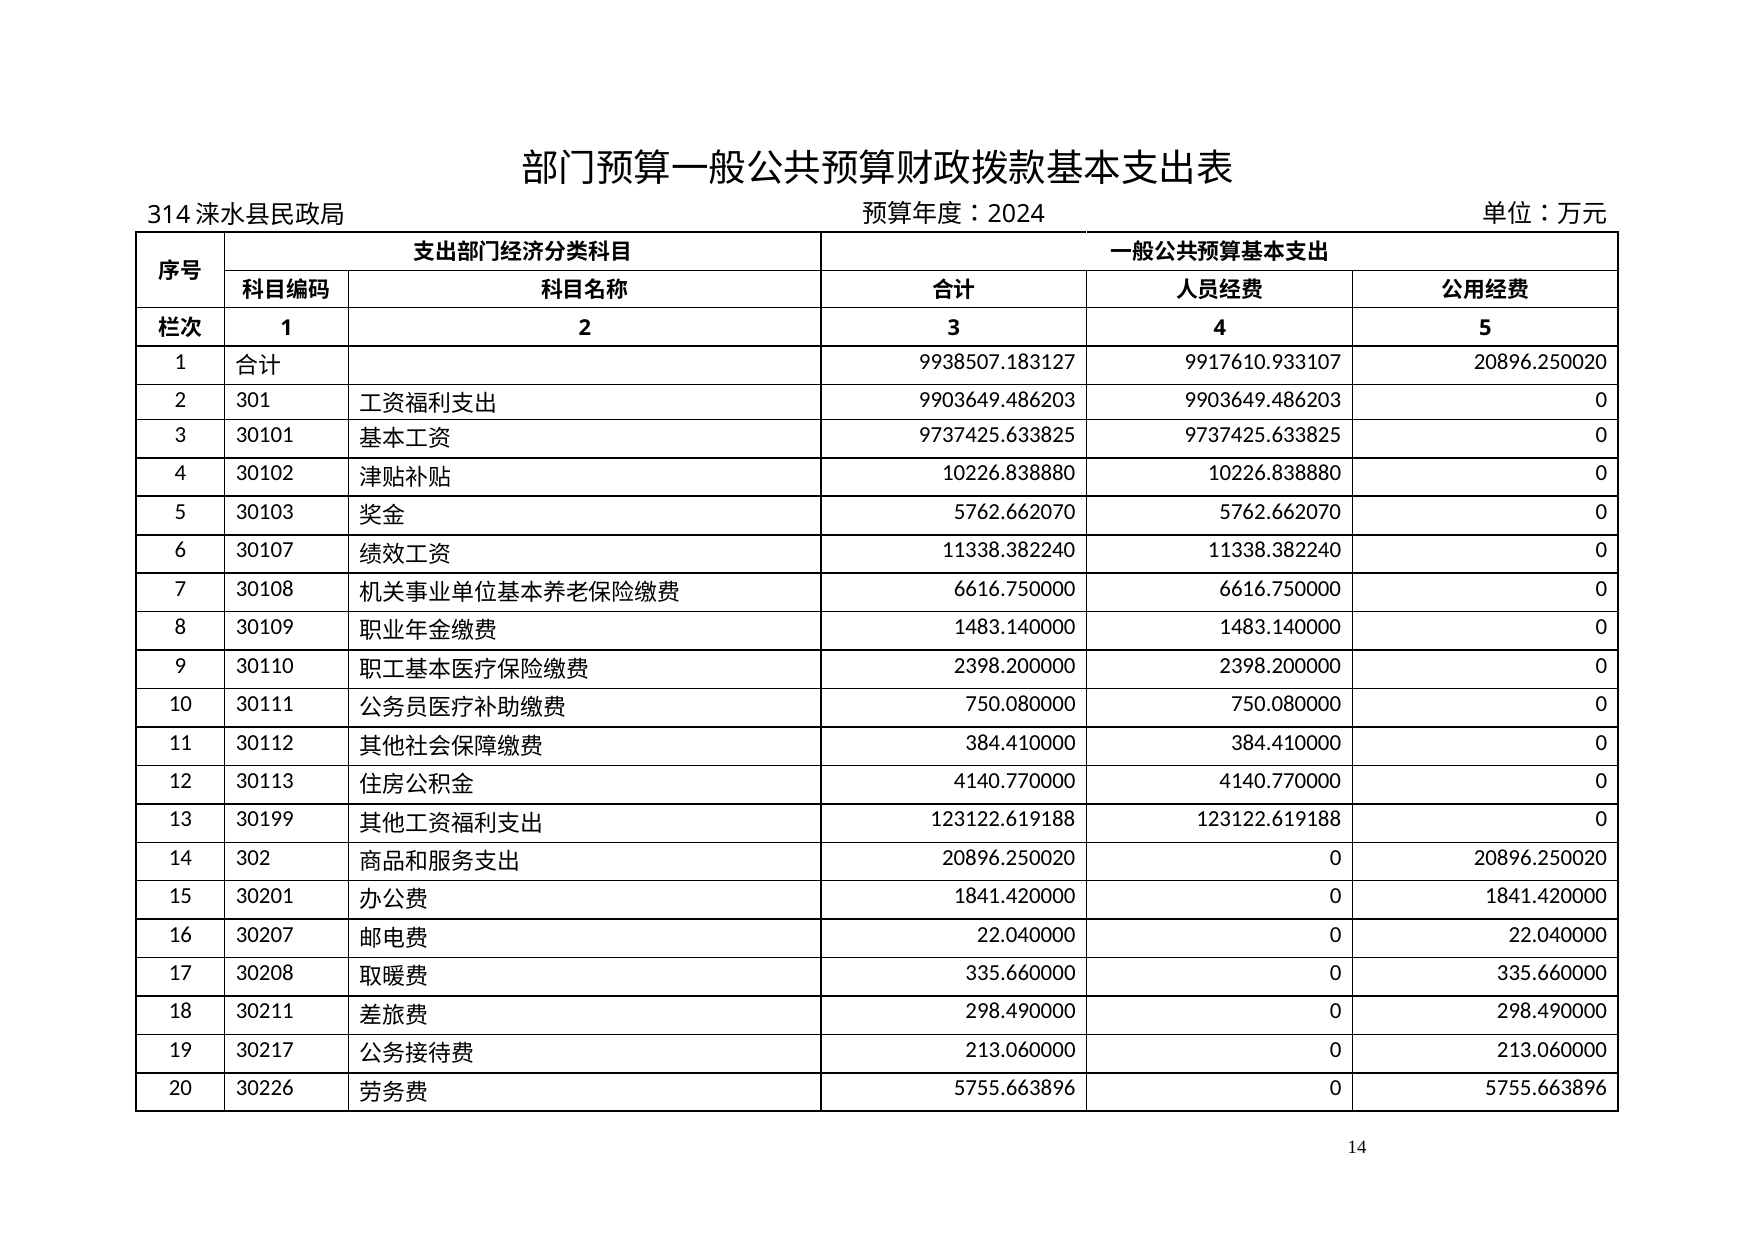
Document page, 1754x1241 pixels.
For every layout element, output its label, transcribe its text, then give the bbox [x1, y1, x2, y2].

table_cell 30208 [225, 958, 348, 995]
table_cell 9938507.183127 [822, 347, 1086, 384]
table_cell 8 [137, 612, 224, 649]
table_cell 职业年金缴费 [349, 612, 820, 649]
table_cell 科目名称 [349, 271, 820, 307]
table_cell 0 [1087, 1074, 1352, 1110]
table_cell 30101 [225, 420, 348, 457]
table_cell 9737425.633825 [822, 420, 1086, 457]
table_cell 335.660000 [1353, 958, 1617, 995]
table_cell 0 [1353, 651, 1617, 688]
table_cell 6616.750000 [1087, 574, 1352, 611]
table_cell 序号 [137, 233, 224, 307]
table_cell 0 [1353, 385, 1617, 418]
table_cell 30201 [225, 881, 348, 918]
table_cell 公务接待费 [349, 1035, 820, 1072]
table_cell 1841.420000 [822, 881, 1086, 918]
table_cell 30111 [225, 689, 348, 726]
table_header 314涞水县民政局 [137, 195, 820, 231]
table_cell 750.080000 [822, 689, 1086, 726]
table_cell 20 [137, 1074, 224, 1110]
table_cell 2 [137, 385, 224, 418]
table_cell 住房公积金 [349, 766, 820, 803]
table_cell 1 [225, 308, 348, 345]
table_cell 15 [137, 881, 224, 918]
table_header 预算年度：2024 [822, 195, 1086, 231]
table_cell 3 [822, 308, 1086, 345]
table_cell 0 [1353, 766, 1617, 803]
table_cell 科目编码 [225, 271, 348, 307]
table_cell 302 [225, 843, 348, 880]
table_cell 6616.750000 [822, 574, 1086, 611]
table_cell 123122.619188 [822, 805, 1086, 841]
table_cell 10226.838880 [1087, 459, 1352, 495]
table_cell 合计 [225, 347, 348, 384]
table_cell 30211 [225, 997, 348, 1033]
table_cell 10226.838880 [822, 459, 1086, 495]
table_cell 9737425.633825 [1087, 420, 1352, 457]
table_cell 384.410000 [822, 728, 1086, 764]
table_cell 9917610.933107 [1087, 347, 1352, 384]
table_cell 差旅费 [349, 997, 820, 1033]
table_cell 绩效工资 [349, 536, 820, 572]
table_cell 0 [1087, 1035, 1352, 1072]
table_cell 0 [1353, 459, 1617, 495]
table_cell 7 [137, 574, 224, 611]
table_cell 0 [1087, 920, 1352, 957]
table_cell 30107 [225, 536, 348, 572]
table_cell 30217 [225, 1035, 348, 1072]
table_cell 4140.770000 [822, 766, 1086, 803]
table_cell 0 [1353, 805, 1617, 841]
table_cell 301 [225, 385, 348, 418]
table_cell 4 [137, 459, 224, 495]
table_cell 0 [1353, 536, 1617, 572]
table_cell 213.060000 [822, 1035, 1086, 1072]
table_cell 750.080000 [1087, 689, 1352, 726]
table_header 单位：万元 [1087, 195, 1617, 231]
table_cell 14 [137, 843, 224, 880]
table_cell 30110 [225, 651, 348, 688]
table_cell 基本工资 [349, 420, 820, 457]
table_cell 3 [137, 420, 224, 457]
table_cell 19 [137, 1035, 224, 1072]
table_cell 4 [1087, 308, 1352, 345]
table_cell 1 [137, 347, 224, 384]
table_cell 30199 [225, 805, 348, 841]
table_cell 办公费 [349, 881, 820, 918]
table_cell 1483.140000 [1087, 612, 1352, 649]
table_cell 298.490000 [822, 997, 1086, 1033]
table_cell 9 [137, 651, 224, 688]
table_cell 18 [137, 997, 224, 1033]
table_cell [349, 347, 820, 384]
table_cell 213.060000 [1353, 1035, 1617, 1072]
table_cell 0 [1353, 420, 1617, 457]
table_cell 0 [1353, 497, 1617, 534]
table_cell 1841.420000 [1353, 881, 1617, 918]
table_cell 0 [1087, 843, 1352, 880]
table_cell 0 [1087, 881, 1352, 918]
table_cell 津贴补贴 [349, 459, 820, 495]
table_cell 0 [1353, 689, 1617, 726]
table_cell 5 [137, 497, 224, 534]
table_cell 30108 [225, 574, 348, 611]
table_cell 公务员医疗补助缴费 [349, 689, 820, 726]
table_cell 取暖费 [349, 958, 820, 995]
table_cell 9903649.486203 [822, 385, 1086, 418]
table_cell 9903649.486203 [1087, 385, 1352, 418]
table_cell 0 [1353, 728, 1617, 764]
table_cell 其他工资福利支出 [349, 805, 820, 841]
table_cell 栏次 [137, 308, 224, 345]
table_cell 支出部门经济分类科目 [225, 233, 820, 270]
table_cell 0 [1087, 958, 1352, 995]
table_cell 22.040000 [822, 920, 1086, 957]
table_cell 0 [1353, 574, 1617, 611]
table_cell 2398.200000 [1087, 651, 1352, 688]
table_cell 邮电费 [349, 920, 820, 957]
table_cell 人员经费 [1087, 271, 1352, 307]
table_cell 16 [137, 920, 224, 957]
table_cell 30103 [225, 497, 348, 534]
table_cell 商品和服务支出 [349, 843, 820, 880]
table_cell 17 [137, 958, 224, 995]
table_cell 30226 [225, 1074, 348, 1110]
table_cell 6 [137, 536, 224, 572]
table_cell 奖金 [349, 497, 820, 534]
table_cell 30113 [225, 766, 348, 803]
table_cell 5762.662070 [1087, 497, 1352, 534]
table_cell 30112 [225, 728, 348, 764]
table_cell 5755.663896 [1353, 1074, 1617, 1110]
table_cell 123122.619188 [1087, 805, 1352, 841]
table_cell 20896.250020 [1353, 843, 1617, 880]
table_cell 职工基本医疗保险缴费 [349, 651, 820, 688]
table_cell 机关事业单位基本养老保险缴费 [349, 574, 820, 611]
table_cell 公用经费 [1353, 271, 1617, 307]
table_cell 4140.770000 [1087, 766, 1352, 803]
table_cell 13 [137, 805, 224, 841]
table_cell 20896.250020 [1353, 347, 1617, 384]
table_cell 11 [137, 728, 224, 764]
table_cell 工资福利支出 [349, 385, 820, 418]
table_cell 劳务费 [349, 1074, 820, 1110]
table_cell 其他社会保障缴费 [349, 728, 820, 764]
table_cell 1483.140000 [822, 612, 1086, 649]
table_cell 一般公共预算基本支出 [822, 233, 1617, 270]
table_cell 30207 [225, 920, 348, 957]
table_cell 335.660000 [822, 958, 1086, 995]
table_cell 384.410000 [1087, 728, 1352, 764]
table_cell 22.040000 [1353, 920, 1617, 957]
table_cell 30109 [225, 612, 348, 649]
table_cell 20896.250020 [822, 843, 1086, 880]
table_cell 5762.662070 [822, 497, 1086, 534]
table_cell 11338.382240 [1087, 536, 1352, 572]
table_cell 0 [1353, 612, 1617, 649]
table_cell 0 [1087, 997, 1352, 1033]
table_cell 5 [1353, 308, 1617, 345]
table_cell 2 [349, 308, 820, 345]
table_cell 298.490000 [1353, 997, 1617, 1033]
table_cell 30102 [225, 459, 348, 495]
text 部门预算一般公共预算财政拨款基本支出表 [106, 142, 1648, 193]
table_cell 合计 [822, 271, 1086, 307]
table_cell 11338.382240 [822, 536, 1086, 572]
table_cell 12 [137, 766, 224, 803]
table_cell 5755.663896 [822, 1074, 1086, 1110]
table_cell 2398.200000 [822, 651, 1086, 688]
table_cell 10 [137, 689, 224, 726]
